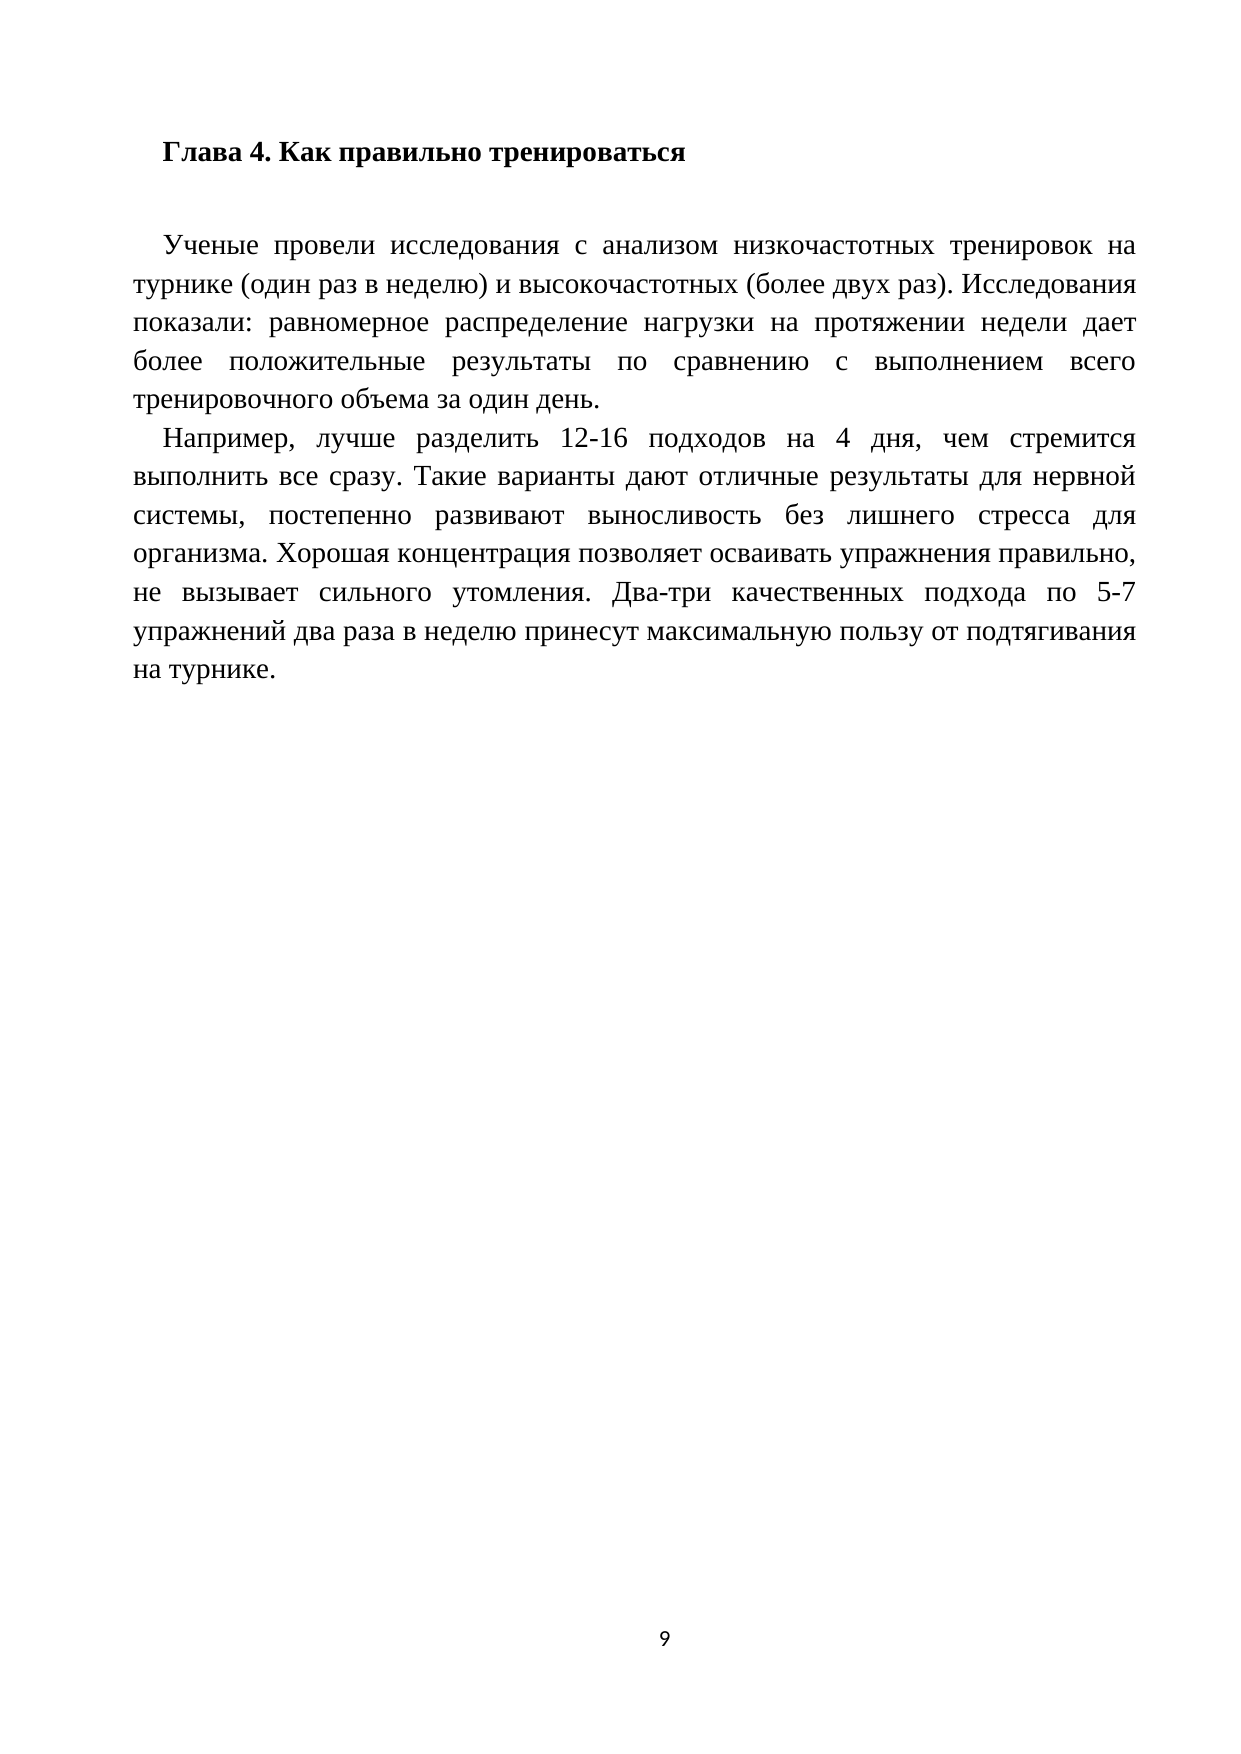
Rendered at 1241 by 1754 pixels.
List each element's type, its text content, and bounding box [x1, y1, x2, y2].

text Ученые провели исследования с анализом низкочастотных тренировок на турнике (один раз в неделю) и высокочастотных (более двух раз). Исследования показали: равномерное распределение нагрузки на протяжении недели дает более положительные результаты по сравнению с выполнением всего тренировочного объема за один день. [133, 227, 1137, 415]
text Например, лучше разделить 12-16 подходов на 4 дня, чем стремится выполнить все сразу. Такие варианты дают отличные результаты для нервной системы, постепенно развивают выносливость без лишнего стресса для организма. Хорошая концентрация позволяет осваивать упражнения правильно, не вызывает сильного утомления. Два-три качественных подхода по 5-7 упражнений два раза в неделю принесут максимальную пользу от подтягивания на турнике. [133, 420, 1137, 685]
subtitle Глава 4. Как правильно тренироваться [133, 134, 1137, 168]
